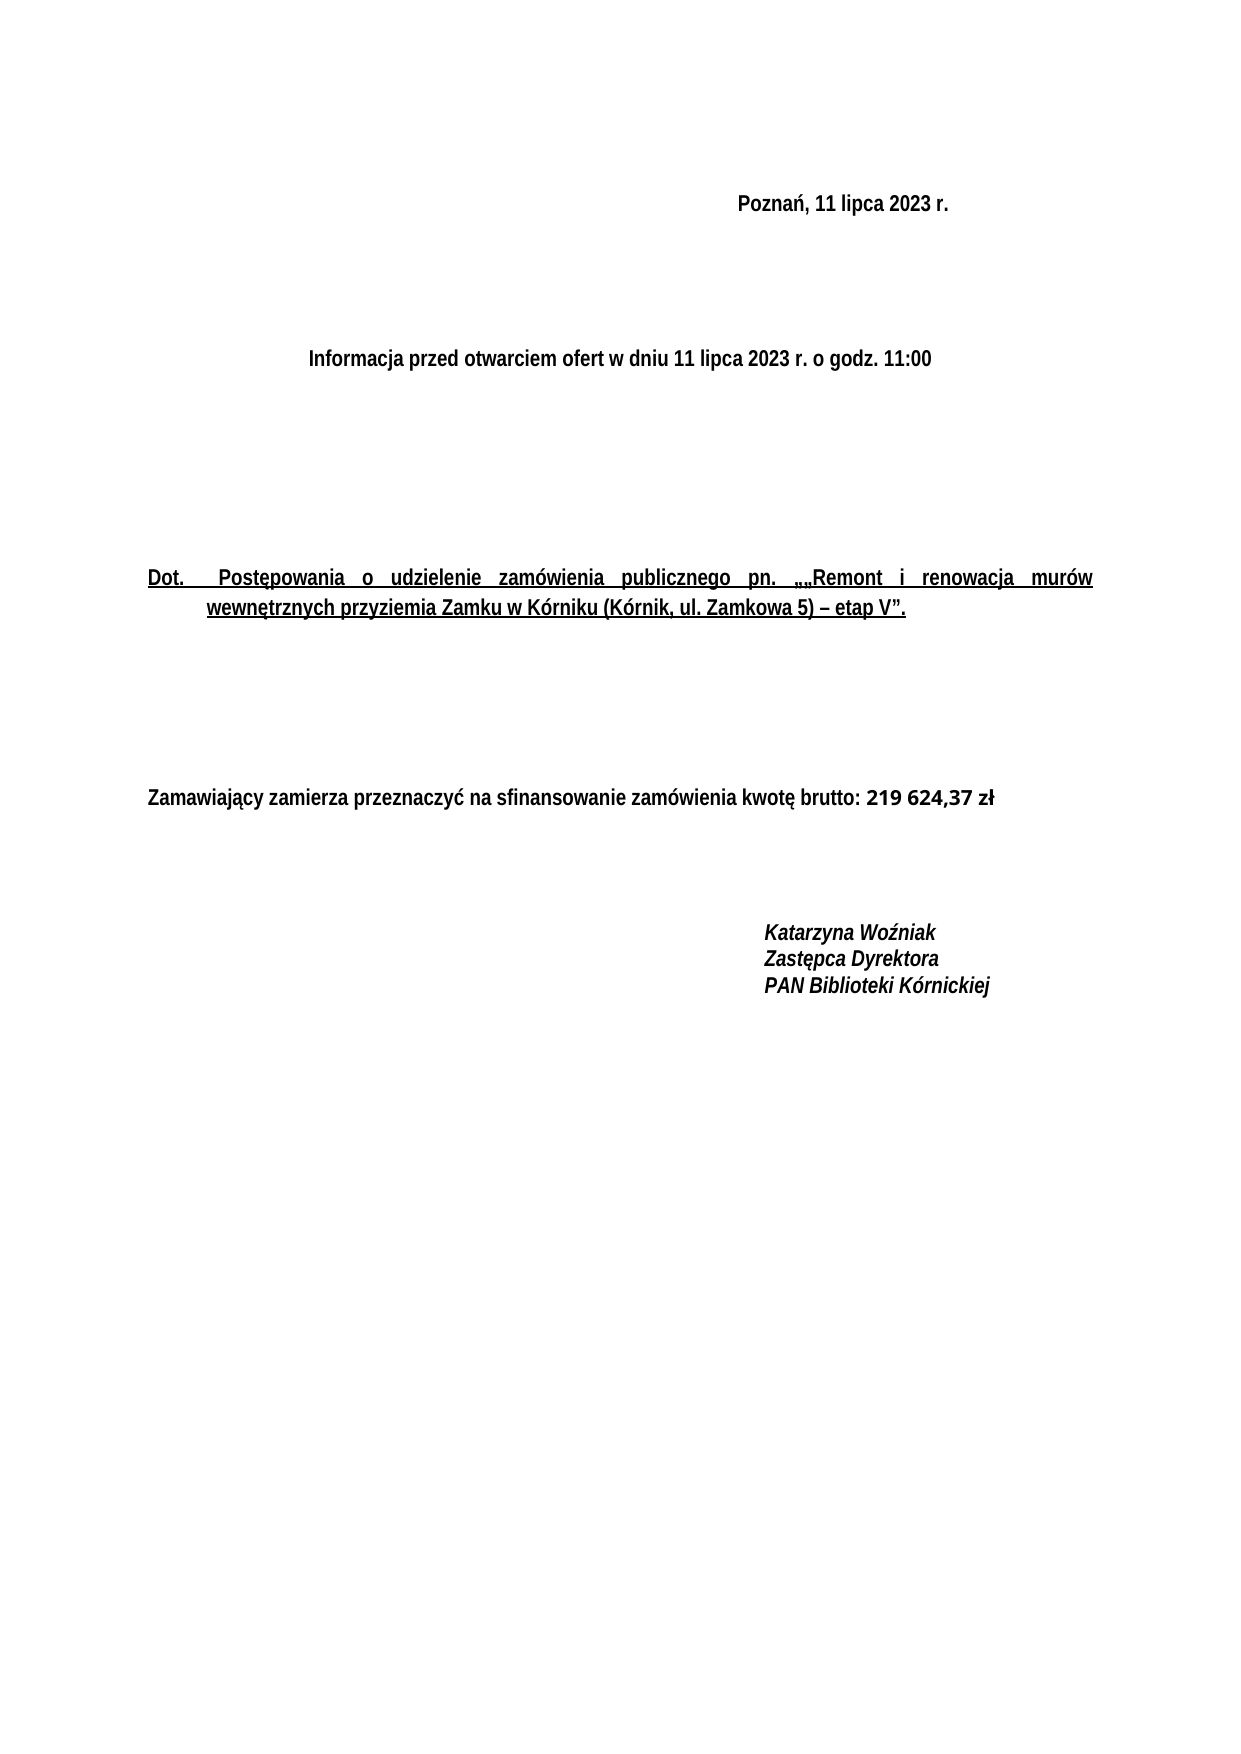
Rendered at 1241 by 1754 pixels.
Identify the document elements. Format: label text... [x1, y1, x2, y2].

text Dot. Postępowania o udzielenie zamówienia publicznego pn. „„Remont i renowacja murów wewnętrznych przyziemia Zamku w Kórniku (Kórnik, ul. Zamkowa 5) – etap V”. [148, 588, 1093, 620]
text Informacja przed otwarciem ofert w dniu 11 lipca 2023 r. o godz. 11:00 [148, 345, 1093, 371]
text Zamawiający zamierza przeznaczyć na sfinansowanie zamówienia kwotę brutto: 219 624,37 zł [148, 783, 1093, 812]
text Poznań, 11 lipca 2023 r. [664, 190, 1093, 216]
text Dot. Postępowania o udzielenie zamówienia publicznego pn. „„Remont i renowacja murów wewnętrznych przyziemia Zamku w Kórniku (Kórnik, ul. Zamkowa 5) – etap V”. [148, 563, 1093, 586]
